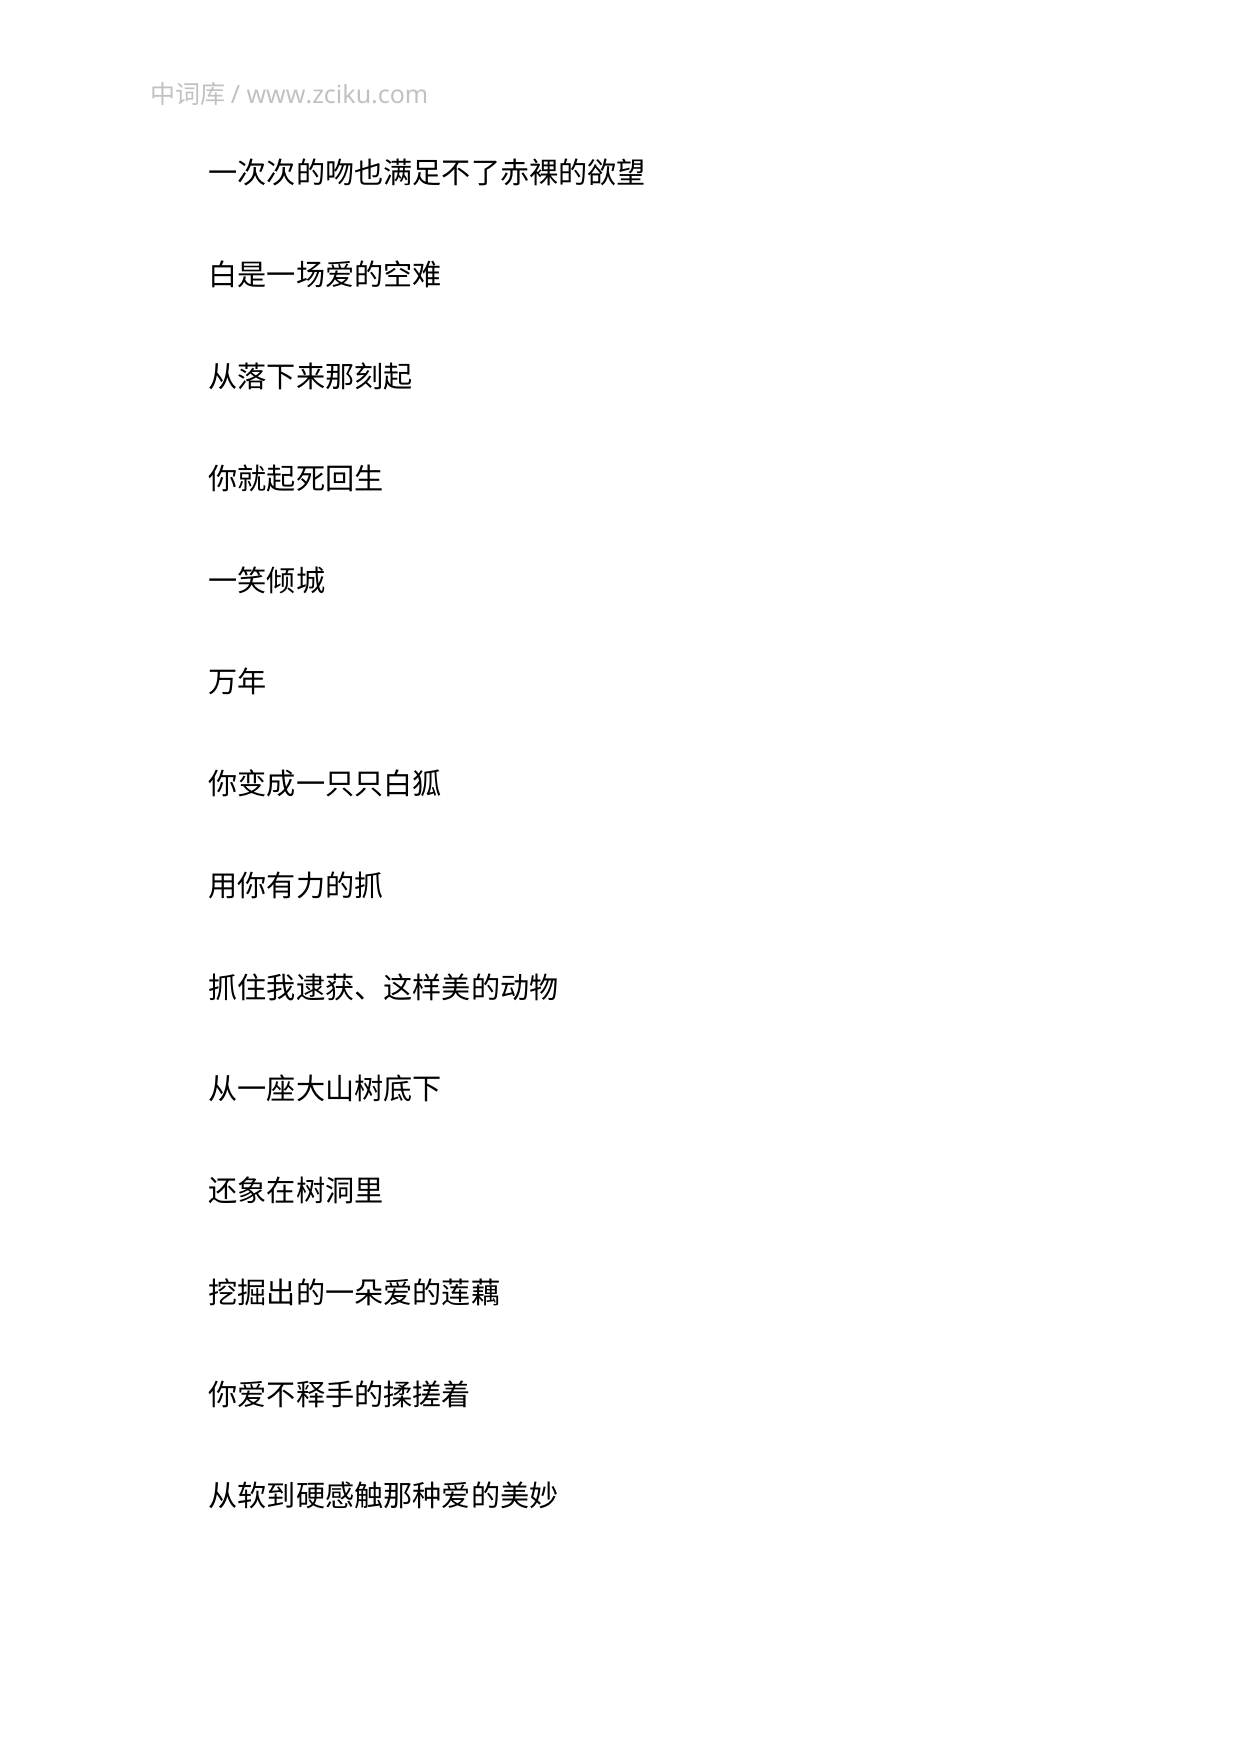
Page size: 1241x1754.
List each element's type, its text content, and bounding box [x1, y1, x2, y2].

text 白是一场爱的空难 [150, 252, 1090, 294]
text 你变成一只只白狐 [150, 761, 1090, 803]
text 你爱不释手的揉搓着 [150, 1371, 1090, 1413]
text 你就起死回生 [150, 455, 1090, 498]
text 一次次的吻也满足不了赤裸的欲望 [150, 150, 1090, 192]
text 万年 [150, 659, 1090, 701]
text 从软到硬感触那种爱的美妙 [150, 1473, 1090, 1515]
text 一笑倾城 [150, 557, 1090, 599]
text 从一座大山树底下 [150, 1066, 1090, 1108]
text 从落下来那刻起 [150, 353, 1090, 396]
text 还象在树洞里 [150, 1168, 1090, 1210]
text 抓住我逮获、这样美的动物 [150, 964, 1090, 1006]
text 用你有力的抓 [150, 862, 1090, 905]
text 挖掘出的一朵爱的莲藕 [150, 1269, 1090, 1312]
